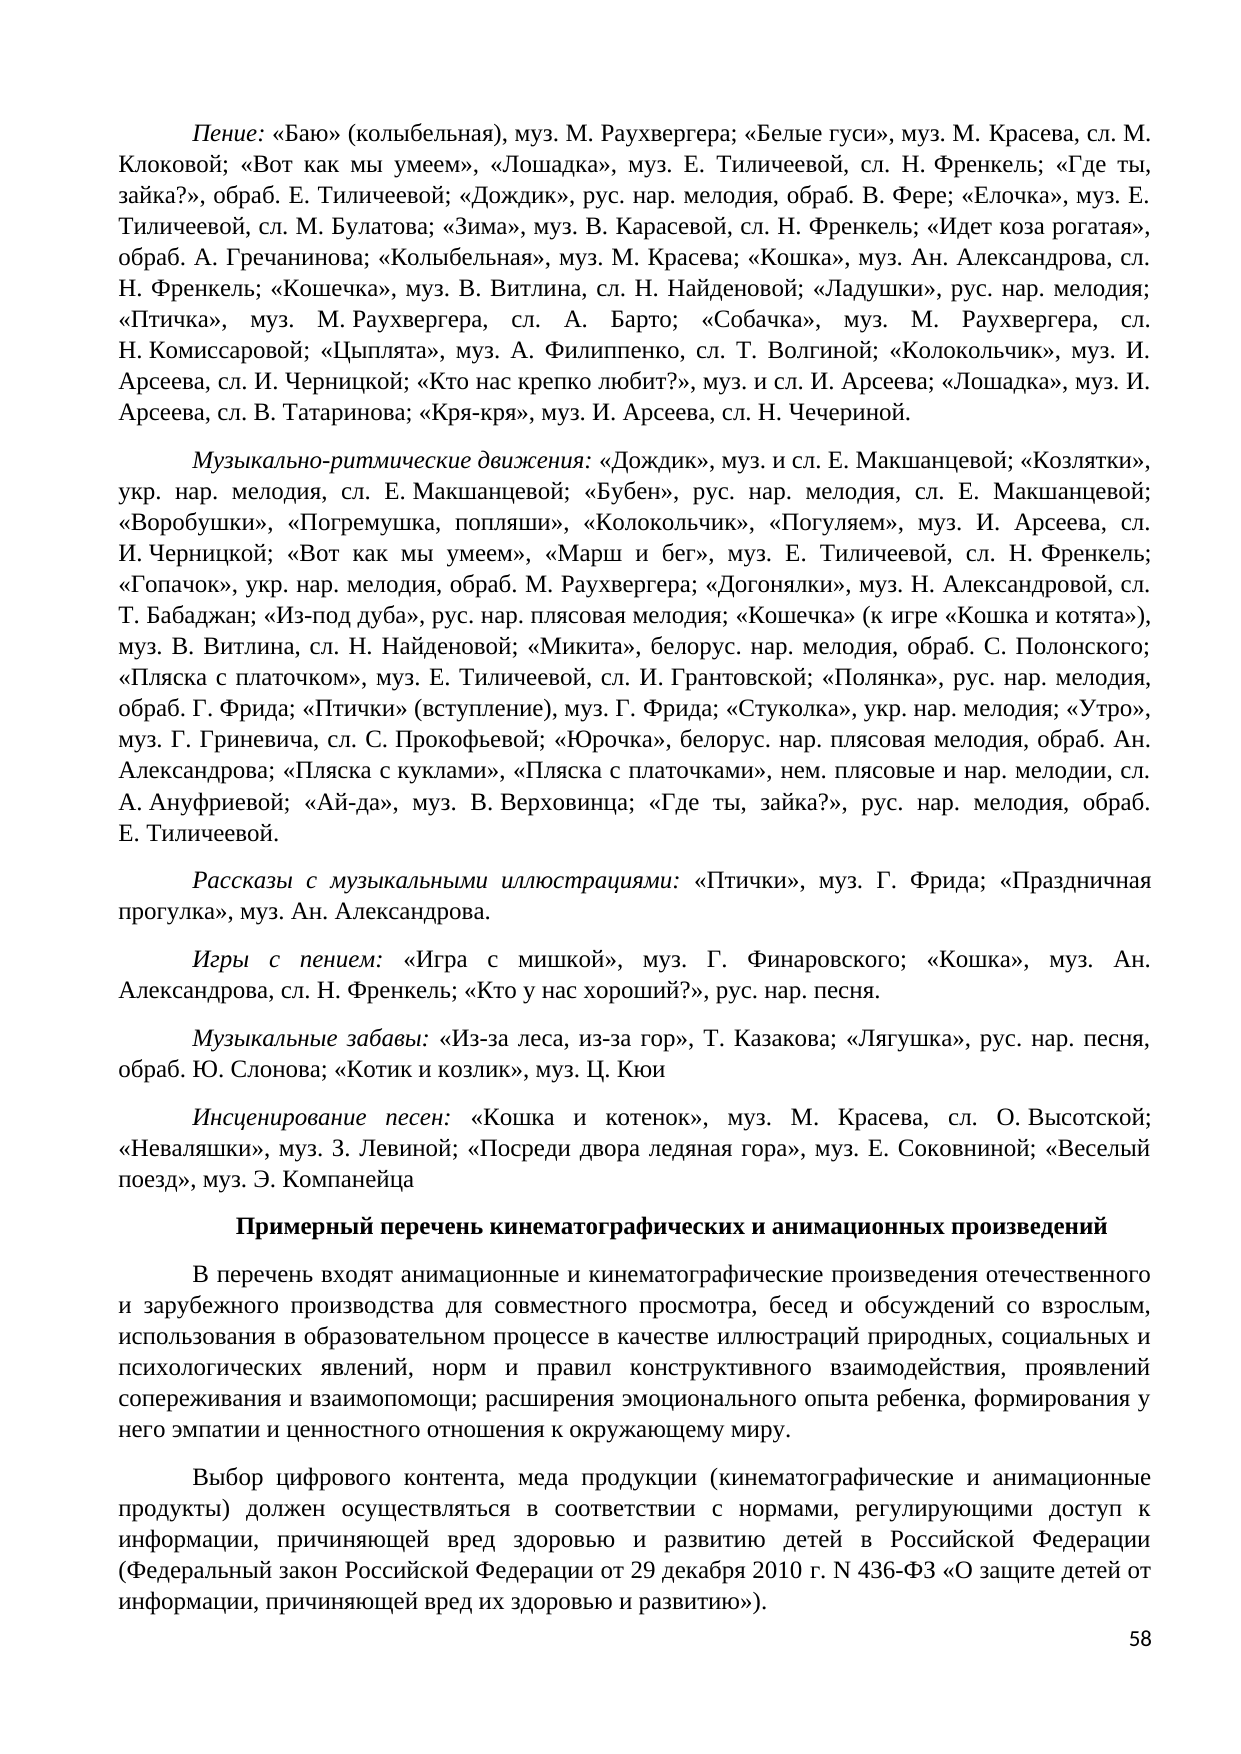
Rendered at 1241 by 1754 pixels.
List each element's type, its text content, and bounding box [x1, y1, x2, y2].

text Инсценирование песен: «Кошка и котенок», муз. М. Красева, сл. О. Высотской; «Неваляшки», муз. З. Левиной; «Посреди двора ледяная гора», муз. Е. Соковниной; «Веселый поезд», муз. Э. Компанейца [118, 1102, 1152, 1192]
text Выбор цифрового контента, меда продукции (кинематографические и анимационные продукты) должен осуществляться в соответствии с нормами, регулирующими доступ к информации, причиняющей вред здоровью и развитию детей в Российской Федерации (Федеральный закон Российской Федерации от 29 декабря 2010 г. N 436-ФЗ «О защите детей от информации, причиняющей вред их здоровью и развитию»). [118, 1462, 1152, 1615]
text Игры с пением: «Игра с мишкой», муз. Г. Финаровского; «Кошка», муз. Ан. Александрова, сл. Н. Френкель; «Кто у нас хороший?», рус. нар. песня. [118, 944, 1152, 1004]
text Примерный перечень кинематографических и анимационных произведений [118, 1211, 1152, 1240]
text Рассказы с музыкальными иллюстрациями: «Птички», муз. Г. Фрида; «Праздничная прогулка», муз. Ан. Александрова. [118, 865, 1152, 925]
text Музыкальные забавы: «Из-за леса, из-за гор», Т. Казакова; «Лягушка», рус. нар. песня, обраб. Ю. Слонова; «Котик и козлик», муз. Ц. Кюи [118, 1023, 1152, 1083]
text В перечень входят анимационные и кинематографические произведения отечественного и зарубежного производства для совместного просмотра, бесед и обсуждений со взрослым, использования в образовательном процессе в качестве иллюстраций природных, социальных и психологических явлений, норм и правил конструктивного взаимодействия, проявлений сопереживания и взаимопомощи; расширения эмоционального опыта ребенка, формирования у него эмпатии и ценностного отношения к окружающему миру. [118, 1259, 1152, 1443]
text Пение: «Баю» (колыбельная), муз. М. Раухвергера; «Белые гуси», муз. М. Красева, сл. М. Клоковой; «Вот как мы умеем», «Лошадка», муз. Е. Тиличеевой, сл. Н. Френкель; «Где ты, зайка?», обраб. Е. Тиличеевой; «Дождик», рус. нар. мелодия, обраб. B. Фере; «Елочка», муз. Е. Тиличеевой, сл. М. Булатова; «Зима», муз. В. Карасевой, сл. Н. Френкель; «Идет коза рогатая», обраб. А. Гречанинова; «Колыбельная», муз. М. Красева; «Кошка», муз. Ан. Александрова, сл. Н. Френкель; «Кошечка», муз. В. Витлина, сл. Н. Найденовой; «Ладушки», рус. нар. мелодия; «Птичка», муз. М. Раухвергера, сл. А. Барто; «Собачка», муз. М. Раухвергера, сл. Н. Комиссаровой; «Цыплята», муз. А. Филиппенко, сл. Т. Волгиной; «Колокольчик», муз. И. Арсеева, сл. И. Черницкой; «Кто нас крепко любит?», муз. и сл. И. Арсеева; «Лошадка», муз. И. Арсеева, сл. В. Татаринова; «Кря-кря», муз. И. Арсеева, сл. Н. Чечериной. [118, 118, 1152, 426]
text Музыкально-ритмические движения: «Дождик», муз. и сл. Е. Макшанцевой; «Козлятки», укр. нар. мелодия, сл. Е. Макшанцевой; «Бубен», рус. нар. мелодия, сл. Е. Макшанцевой; «Воробушки», «Погремушка, попляши», «Колокольчик», «Погуляем», муз. И. Арсеева, сл. И. Черницкой; «Вот как мы умеем», «Марш и бег», муз. Е. Тиличеевой, сл. Н. Френкель; «Гопачок», укр. нар. мелодия, обраб. М. Раухвергера; «Догонялки», муз. Н. Александровой, сл. Т. Бабаджан; «Из-под дуба», рус. нар. плясовая мелодия; «Кошечка» (к игре «Кошка и котята»), муз. В. Витлина, сл. Н. Найденовой; «Микита», белорус. нар. мелодия, обраб. С. Полонского; «Пляска с платочком», муз. Е. Тиличеевой, сл. И. Грантовской; «Полянка», рус. нар. мелодия, обраб. Г. Фрида; «Птички» (вступление), муз. Г. Фрида; «Стуколка», укр. нар. мелодия; «Утро», муз. Г. Гриневича, сл. С. Прокофьевой; «Юрочка», белорус. нар. плясовая мелодия, обраб. Ан. Александрова; «Пляска с куклами», «Пляска с платочками», нем. плясовые и нар. мелодии, сл. А. Ануфриевой; «Ай-да», муз. В. Верховинца; «Где ты, зайка?», рус. нар. мелодия, обраб. Е. Тиличеевой. [118, 445, 1152, 846]
